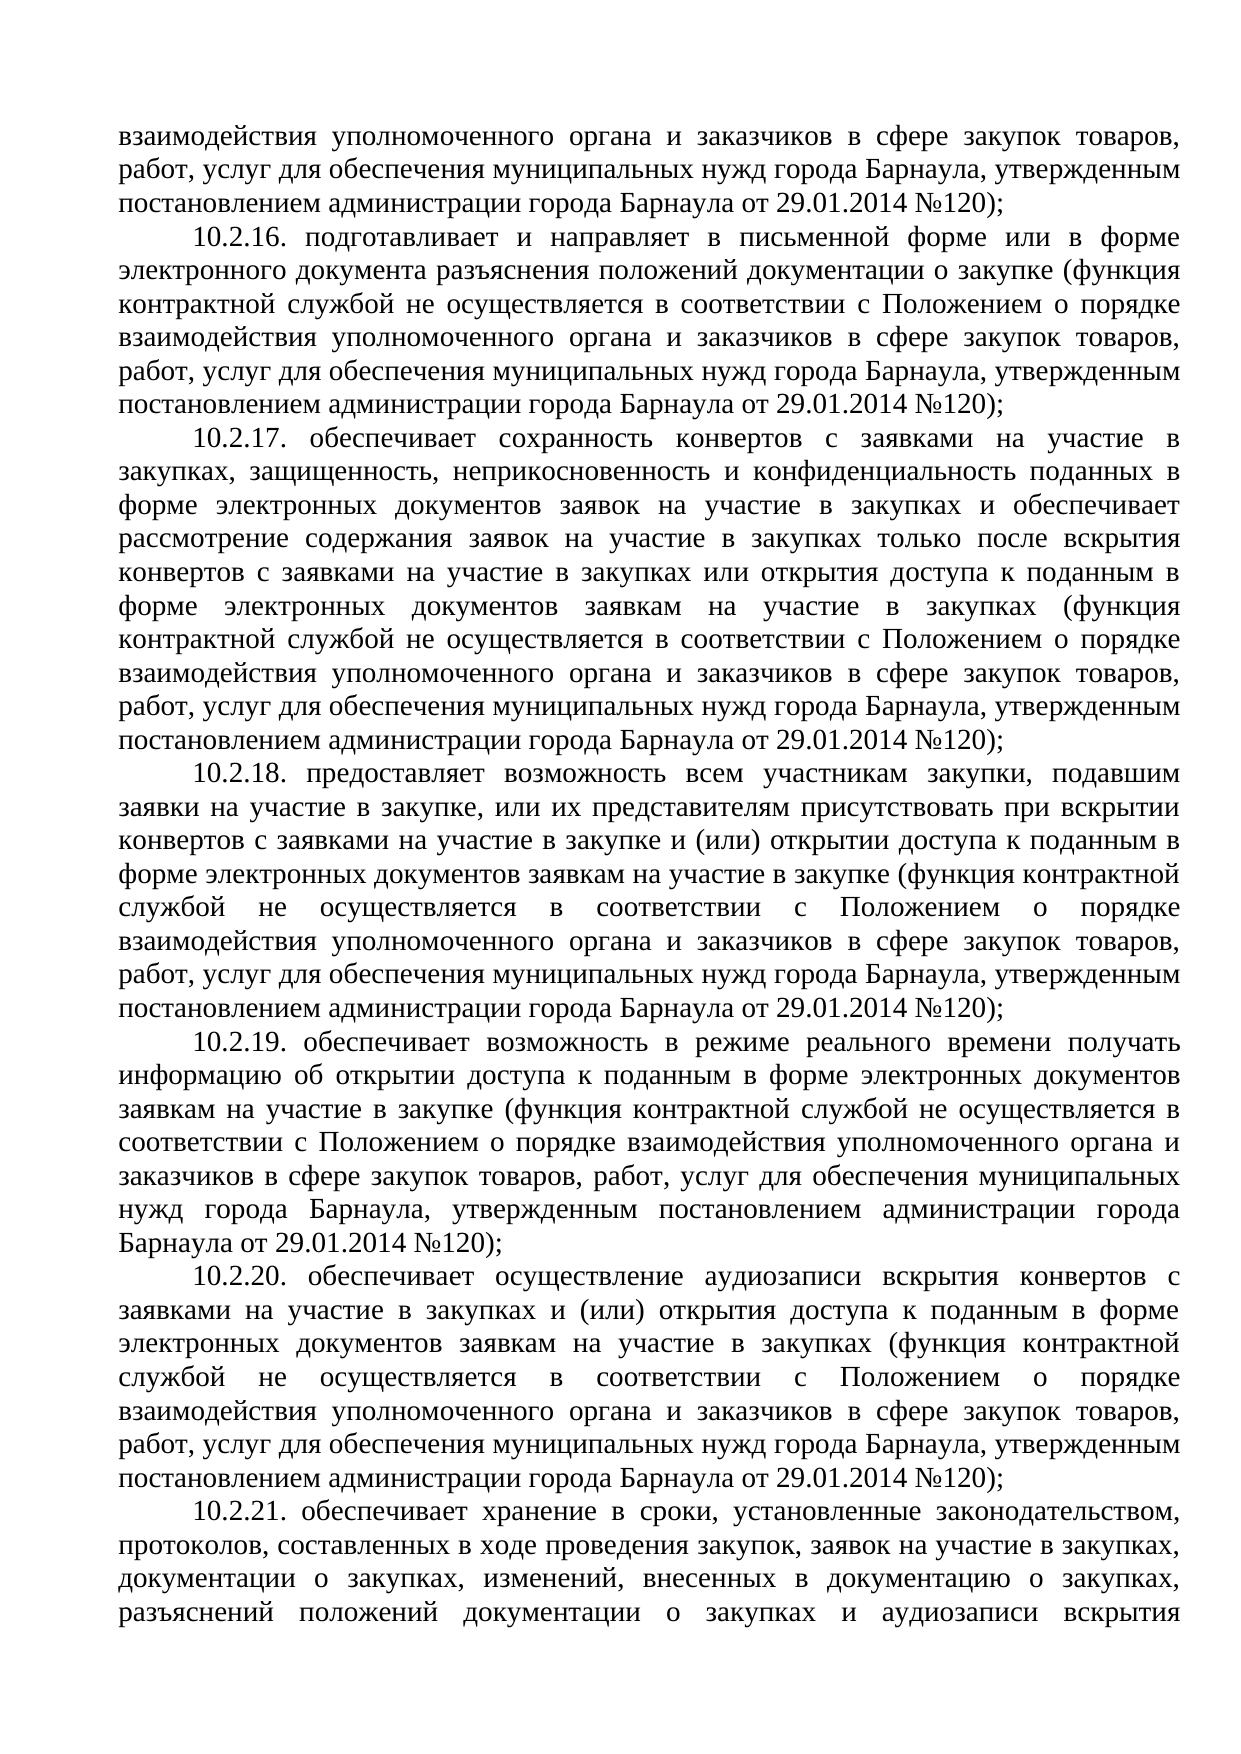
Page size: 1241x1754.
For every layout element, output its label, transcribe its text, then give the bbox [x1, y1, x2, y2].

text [118, 118, 1181, 219]
text 10.2.17. обеспечивает сохранность конвертов с заявками на участие в закупках, защищенность, неприкосновенность и конфиденциальность поданных в форме электронных документов заявок на участие в закупках и обеспечивает рассмотрение содержания заявок на участие в закупках только после вскрытия конвертов с заявками на участие в закупках или открытия доступа к поданным в форме электронных документов заявкам на участие в закупках (функция контрактной службой не осуществляется в соответствии с Положением о порядке взаимодействия уполномоченного органа и заказчиков в сфере закупок товаров, работ, услуг для обеспечения муниципальных нужд города Барнаула, утвержденным постановлением администрации города Барнаула от 29.01.2014 №120); [118, 420, 1181, 755]
text 10.2.19. обеспечивает возможность в режиме реального времени получать информацию об открытии доступа к поданным в форме электронных документов заявкам на участие в закупке (функция контрактной службой не осуществляется в соответствии с Положением о порядке взаимодействия уполномоченного органа и заказчиков в сфере закупок товаров, работ, услуг для обеспечения муниципальных нужд города Барнаула, утвержденным постановлением администрации города Барнаула от 29.01.2014 №120); [118, 1024, 1181, 1258]
text 10.2.16. подготавливает и направляет в письменной форме или в форме электронного документа разъяснения положений документации о закупке (функция контрактной службой не осуществляется в соответствии с Положением о порядке взаимодействия уполномоченного органа и заказчиков в сфере закупок товаров, работ, услуг для обеспечения муниципальных нужд города Барнаула, утвержденным постановлением администрации города Барнаула от 29.01.2014 №120); [118, 219, 1181, 420]
text 10.2.18. предоставляет возможность всем участникам закупки, подавшим заявки на участие в закупке, или их представителям присутствовать при вскрытии конвертов с заявками на участие в закупке и (или) открытии доступа к поданным в форме электронных документов заявкам на участие в закупке (функция контрактной службой не осуществляется в соответствии с Положением о порядке взаимодействия уполномоченного органа и заказчиков в сфере закупок товаров, работ, услуг для обеспечения муниципальных нужд города Барнаула, утвержденным постановлением администрации города Барнаула от 29.01.2014 №120); [118, 755, 1181, 1024]
text 10.2.20. обеспечивает осуществление аудиозаписи вскрытия конвертов с заявками на участие в закупках и (или) открытия доступа к поданным в форме электронных документов заявкам на участие в закупках (функция контрактной службой не осуществляется в соответствии с Положением о порядке взаимодействия уполномоченного органа и заказчиков в сфере закупок товаров, работ, услуг для обеспечения муниципальных нужд города Барнаула, утвержденным постановлением администрации города Барнаула от 29.01.2014 №120); [118, 1258, 1181, 1493]
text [118, 1493, 1181, 1627]
